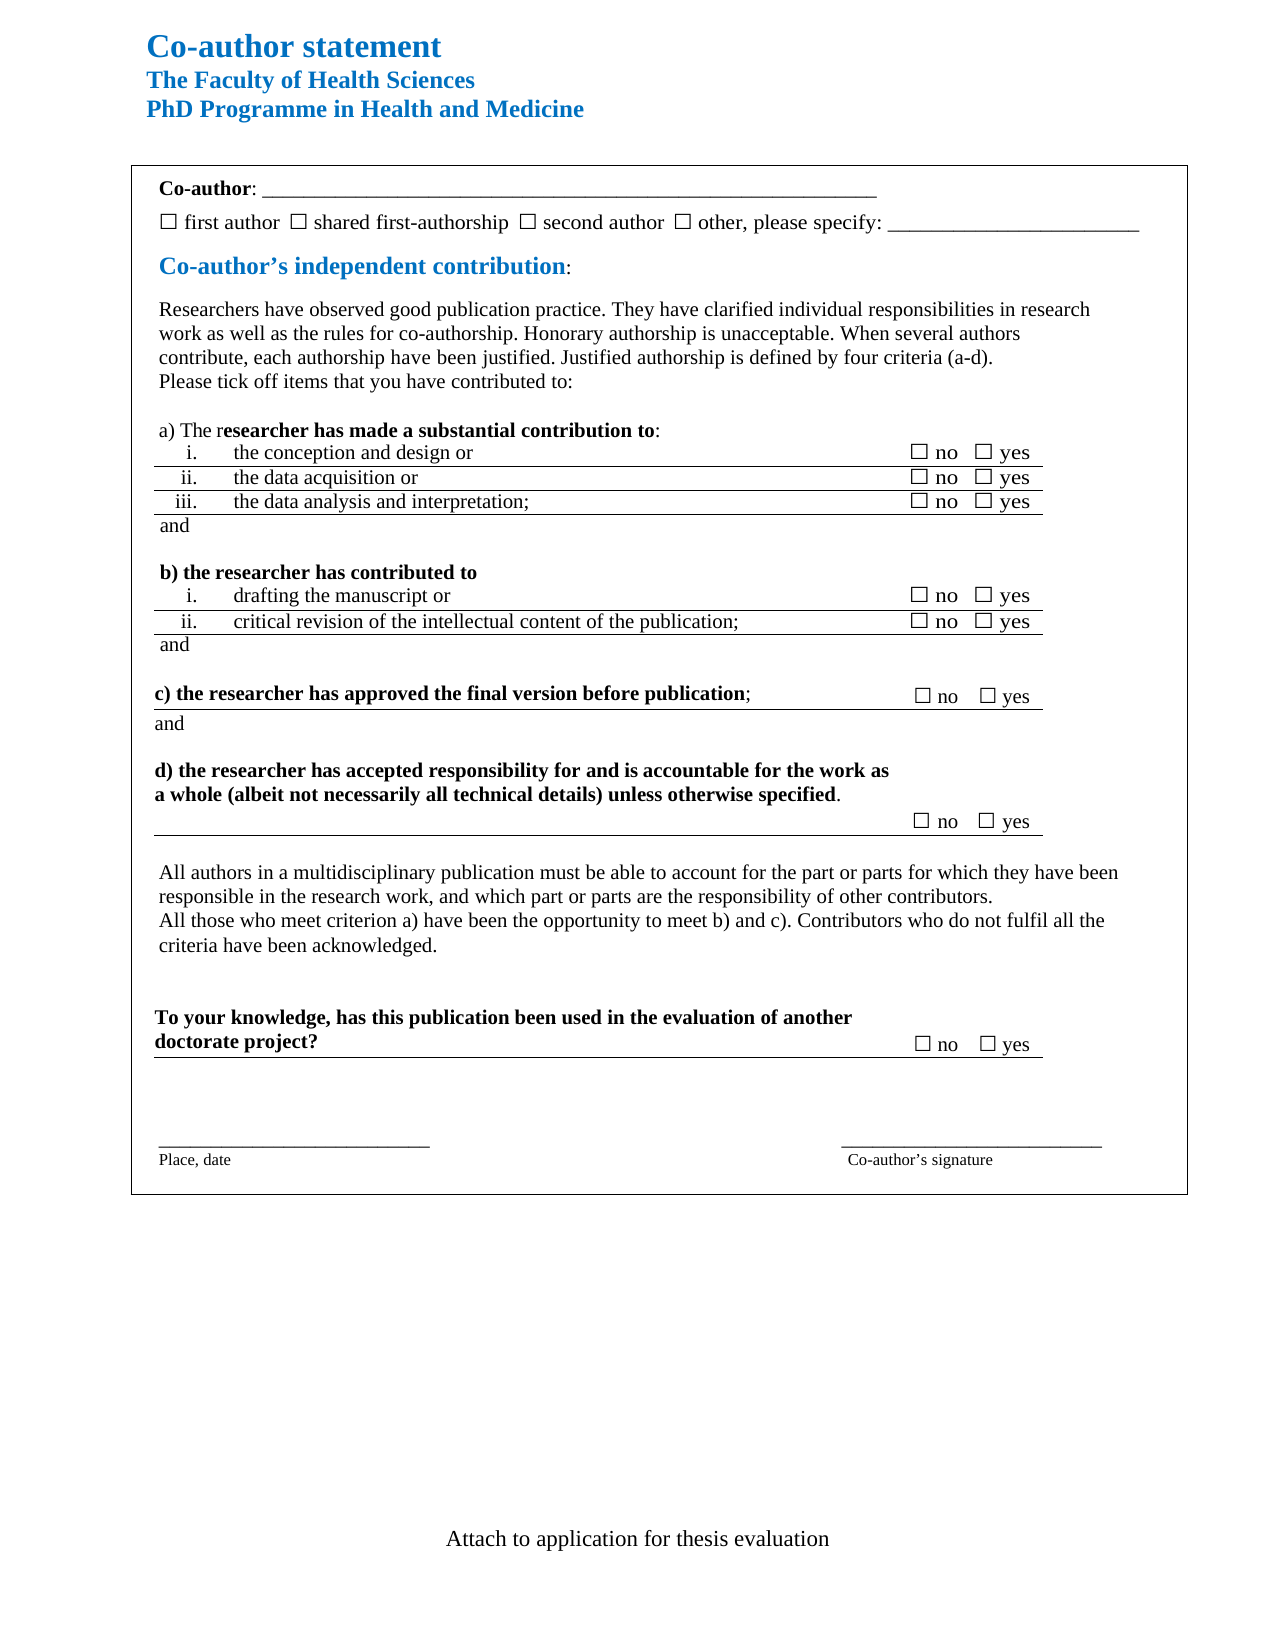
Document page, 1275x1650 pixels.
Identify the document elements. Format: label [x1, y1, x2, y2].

table_header [132, 166, 1187, 1193]
